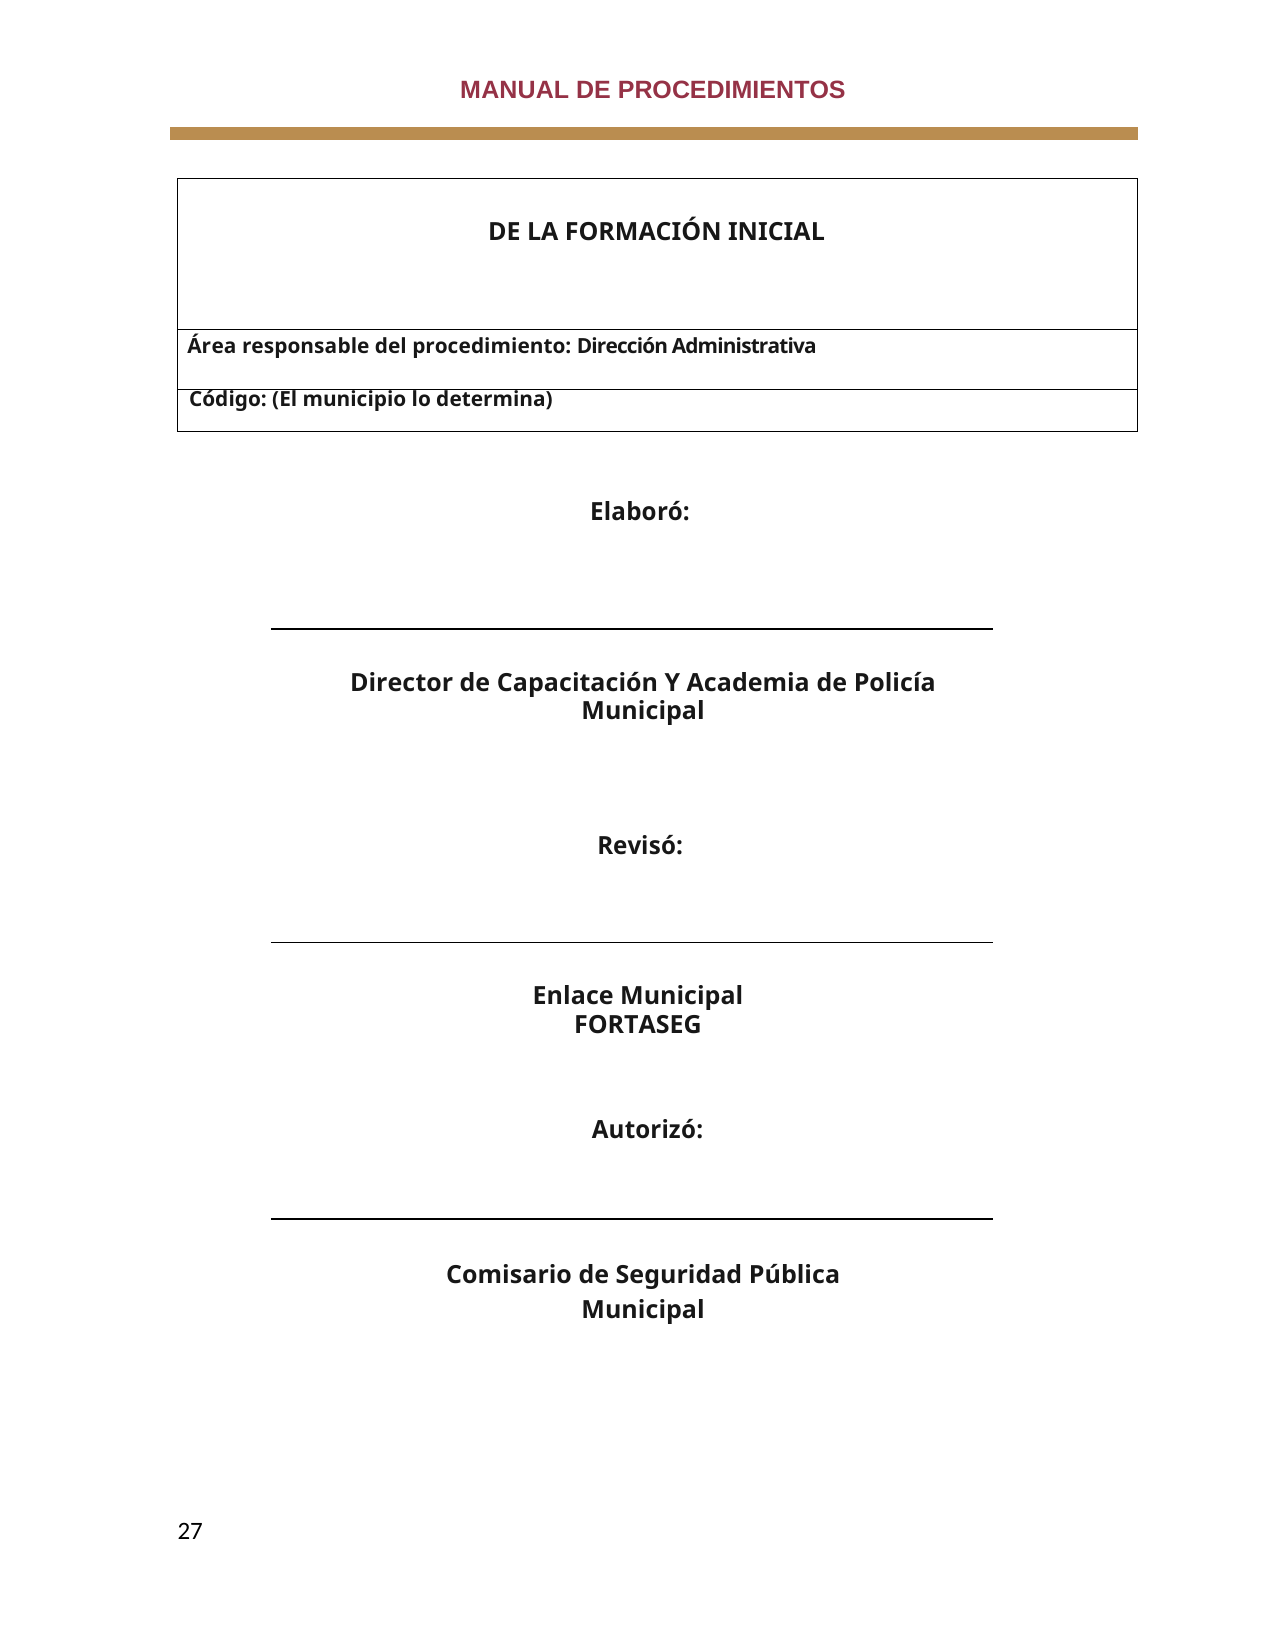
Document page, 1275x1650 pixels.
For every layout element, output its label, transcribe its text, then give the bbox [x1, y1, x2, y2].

text Director de Capacitación Y Academia de Policía Municipal [341, 667, 945, 724]
table_header DE LA FORMACIÓN INICIAL [178, 179, 1137, 329]
text Comisario de Seguridad Pública Municipal [432, 1257, 853, 1325]
text Autorizó: [472, 1115, 822, 1143]
text Elaboró: [177, 496, 1102, 524]
text Enlace Municipal FORTASEG [517, 981, 758, 1037]
text Revisó: [177, 831, 1102, 859]
table_cell Código: (El municipio lo determina) [178, 390, 1137, 431]
table_cell Área responsable del procedimiento: Dirección Administrativa [178, 330, 1137, 388]
